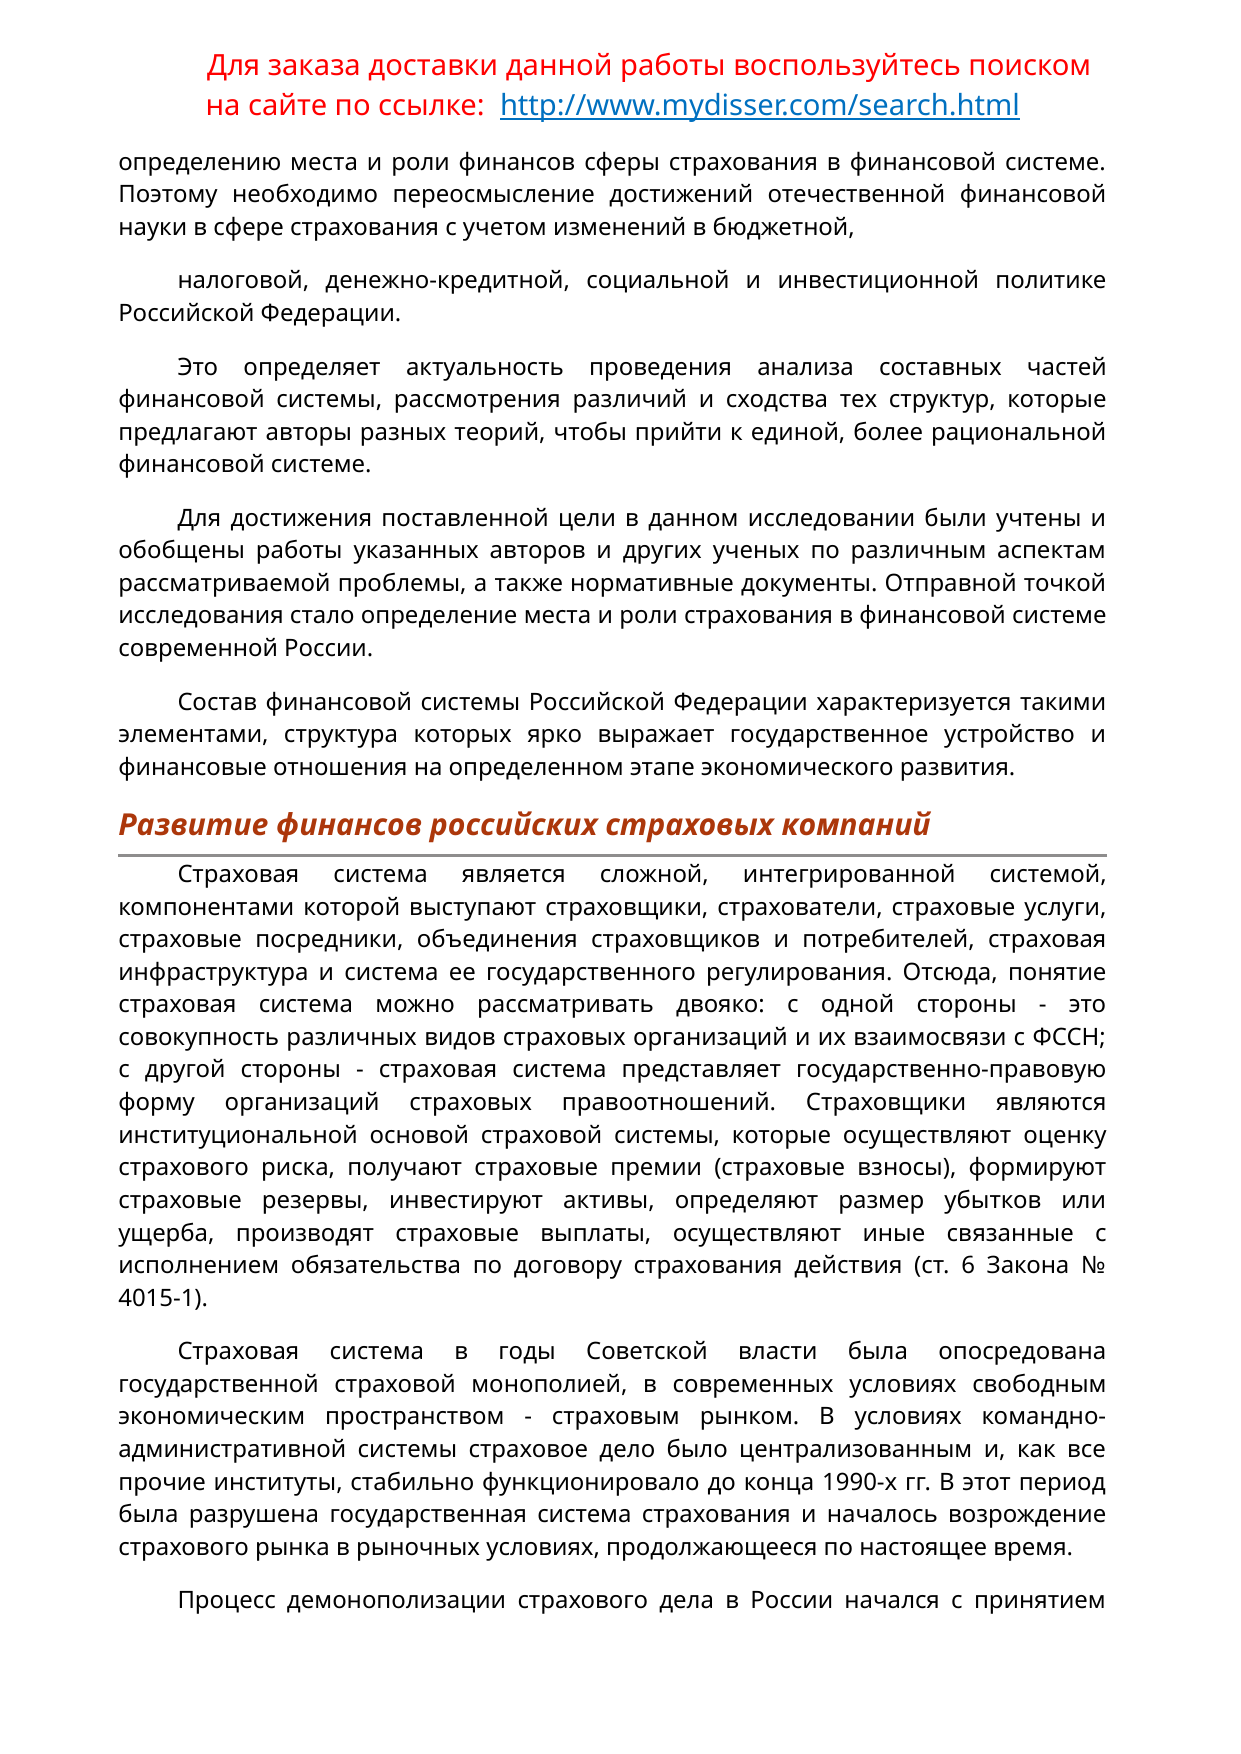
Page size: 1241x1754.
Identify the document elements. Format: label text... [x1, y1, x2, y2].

subtitle Развитие финансов российских страховых компаний [118, 803, 1107, 854]
